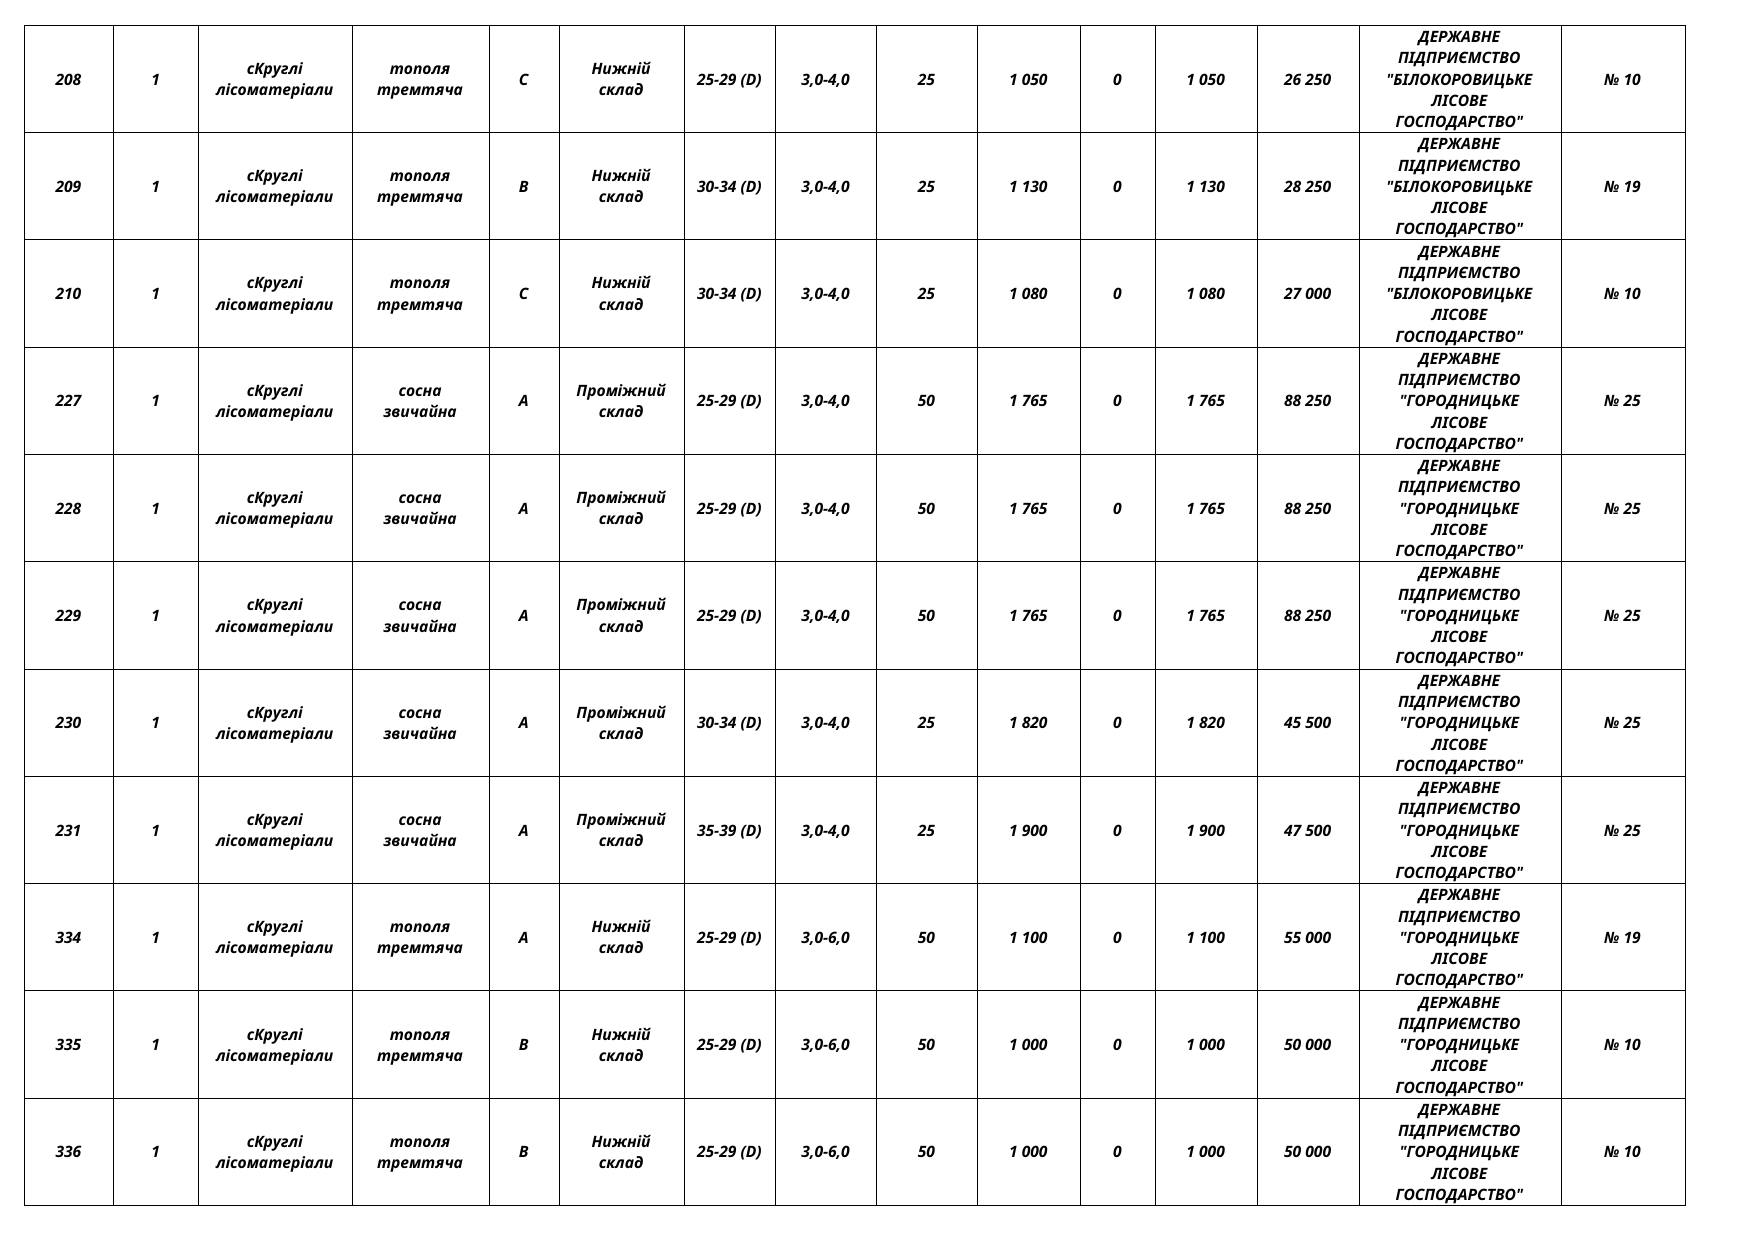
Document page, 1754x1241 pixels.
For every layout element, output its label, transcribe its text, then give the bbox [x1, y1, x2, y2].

table_cell Нижній склад [560, 240, 684, 347]
table_cell 1 765 [978, 562, 1080, 668]
table_cell ДЕРЖАВНЕ ПІДПРИЄМСТВО "БІЛОКОРОВИЦЬКЕ ЛІСОВЕ ГОСПОДАРСТВО" [1360, 240, 1561, 347]
table_cell № 10 [1562, 26, 1685, 132]
table_cell 1 100 [1156, 884, 1257, 990]
table_cell 88 250 [1258, 348, 1359, 454]
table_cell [1360, 1099, 1561, 1205]
table_cell тополя тремтяча [353, 26, 489, 132]
table_cell ДЕРЖАВНЕ ПІДПРИЄМСТВО "ГОРОДНИЦЬКЕ ЛІСОВЕ ГОСПОДАРСТВО" [1360, 455, 1561, 561]
table_cell 1 [114, 777, 198, 883]
table_cell тополя тремтяча [353, 1099, 489, 1205]
table_cell 1 [114, 1099, 198, 1205]
table_cell 0 [1081, 455, 1155, 561]
table_cell 0 [1081, 562, 1155, 668]
table_cell 35-39 (D) [685, 777, 775, 883]
table_cell Нижній склад [560, 884, 684, 990]
table_cell № 10 [1562, 1099, 1685, 1205]
table_cell 55 000 [1258, 884, 1359, 990]
table_cell 28 250 [1258, 133, 1359, 239]
table_cell A [490, 455, 559, 561]
table_cell 30-34 (D) [685, 240, 775, 347]
table_cell 3,0-6,0 [776, 991, 876, 1098]
table_cell 0 [1081, 1099, 1155, 1205]
table_cell 1 050 [978, 26, 1080, 132]
table_cell 88 250 [1258, 455, 1359, 561]
table_cell A [490, 562, 559, 668]
table_cell Проміжний склад [560, 348, 684, 454]
table_cell сосна звичайна [353, 562, 489, 668]
table_cell 1 [114, 884, 198, 990]
table_cell Нижній склад [560, 26, 684, 132]
table_cell Проміжний склад [560, 562, 684, 668]
table_cell 50 000 [1258, 991, 1359, 1098]
table_cell 1 050 [1156, 26, 1257, 132]
table_cell B [490, 133, 559, 239]
table_cell 25-29 (D) [685, 26, 775, 132]
table_cell 26 250 [1258, 26, 1359, 132]
table_cell ДЕРЖАВНЕ ПІДПРИЄМСТВО "ГОРОДНИЦЬКЕ ЛІСОВЕ ГОСПОДАРСТВО" [1360, 777, 1561, 883]
table_cell 50 [877, 1099, 977, 1205]
table_cell 3,0-4,0 [776, 777, 876, 883]
table_cell 25-29 (D) [685, 1099, 775, 1205]
table_cell 1 080 [1156, 240, 1257, 347]
table_cell 0 [1081, 777, 1155, 883]
table_cell 1 820 [1156, 670, 1257, 776]
table_cell 1 000 [1156, 991, 1257, 1098]
table_cell 0 [1081, 348, 1155, 454]
table_cell 1 [114, 670, 198, 776]
table_cell 88 250 [1258, 562, 1359, 668]
table_cell 1 130 [1156, 133, 1257, 239]
table_cell Проміжний склад [560, 455, 684, 561]
table_cell 3,0-4,0 [776, 455, 876, 561]
table_cell сКруглі лісоматеріали [199, 240, 352, 347]
table_cell 1 [114, 455, 198, 561]
table_cell Нижній склад [560, 1099, 684, 1205]
table_cell 3,0-6,0 [776, 884, 876, 990]
table_cell 1 [114, 133, 198, 239]
table_cell 30-34 (D) [685, 133, 775, 239]
table_cell сосна звичайна [353, 348, 489, 454]
table_cell 50 [877, 991, 977, 1098]
table_cell ДЕРЖАВНЕ ПІДПРИЄМСТВО "ГОРОДНИЦЬКЕ ЛІСОВЕ ГОСПОДАРСТВО" [1360, 670, 1561, 776]
table_cell 3,0-4,0 [776, 348, 876, 454]
table_cell сКруглі лісоматеріали [199, 884, 352, 990]
table_cell ДЕРЖАВНЕ ПІДПРИЄМСТВО "ГОРОДНИЦЬКЕ ЛІСОВЕ ГОСПОДАРСТВО" [1360, 348, 1561, 454]
table_cell 229 [25, 562, 113, 668]
table_cell Проміжний склад [560, 777, 684, 883]
table_cell 50 [877, 562, 977, 668]
table_cell 25 [877, 133, 977, 239]
table_cell B [490, 991, 559, 1098]
table_cell 335 [25, 991, 113, 1098]
table_cell 50 [877, 455, 977, 561]
table_cell 25-29 (D) [685, 991, 775, 1098]
table_cell 25 [877, 670, 977, 776]
table_cell 25-29 (D) [685, 455, 775, 561]
table_cell 1 000 [978, 1099, 1080, 1205]
table_cell тополя тремтяча [353, 133, 489, 239]
table_cell 1 765 [978, 455, 1080, 561]
table_cell A [490, 670, 559, 776]
table_cell A [490, 777, 559, 883]
table_cell Проміжний склад [560, 670, 684, 776]
table_cell № 25 [1562, 455, 1685, 561]
table_cell сКруглі лісоматеріали [199, 348, 352, 454]
table_cell 0 [1081, 133, 1155, 239]
table_cell № 19 [1562, 884, 1685, 990]
table_cell № 25 [1562, 348, 1685, 454]
table_cell 1 765 [978, 348, 1080, 454]
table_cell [199, 26, 352, 132]
table_cell 25 [877, 240, 977, 347]
table_cell ДЕРЖАВНЕ ПІДПРИЄМСТВО "ГОРОДНИЦЬКЕ ЛІСОВЕ ГОСПОДАРСТВО" [1360, 884, 1561, 990]
table_cell сКруглі лісоматеріали [199, 670, 352, 776]
table_cell 228 [25, 455, 113, 561]
table_cell 230 [25, 670, 113, 776]
table_cell сКруглі лісоматеріали [199, 455, 352, 561]
table_cell 336 [25, 1099, 113, 1205]
table_cell 0 [1081, 991, 1155, 1098]
table_cell 25 [877, 777, 977, 883]
table_cell тополя тремтяча [353, 991, 489, 1098]
table_cell 27 000 [1258, 240, 1359, 347]
table_cell 30-34 (D) [685, 670, 775, 776]
table_cell сосна звичайна [353, 670, 489, 776]
table_cell 208 [25, 26, 113, 132]
table_cell 50 [877, 348, 977, 454]
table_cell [199, 1099, 352, 1205]
table_cell сосна звичайна [353, 777, 489, 883]
table_cell 1 130 [978, 133, 1080, 239]
table_cell сКруглі лісоматеріали [199, 562, 352, 668]
table_cell 1 [114, 240, 198, 347]
table_cell 50 000 [1258, 1099, 1359, 1205]
table_cell 0 [1081, 240, 1155, 347]
table_cell B [490, 1099, 559, 1205]
table_cell 1 [114, 991, 198, 1098]
table_cell A [490, 348, 559, 454]
table_cell ДЕРЖАВНЕ ПІДПРИЄМСТВО "ГОРОДНИЦЬКЕ ЛІСОВЕ ГОСПОДАРСТВО" [1360, 562, 1561, 668]
table_cell 50 [877, 884, 977, 990]
table_cell сКруглі лісоматеріали [199, 133, 352, 239]
table_cell сКруглі лісоматеріали [199, 777, 352, 883]
table_cell 3,0-4,0 [776, 670, 876, 776]
table_cell 1 080 [978, 240, 1080, 347]
table_cell 1 [114, 348, 198, 454]
table_cell 3,0-4,0 [776, 133, 876, 239]
table_cell 1 900 [978, 777, 1080, 883]
table_cell 1 900 [1156, 777, 1257, 883]
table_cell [1360, 133, 1561, 239]
table_cell № 25 [1562, 562, 1685, 668]
table_cell 334 [25, 884, 113, 990]
table_cell тополя тремтяча [353, 884, 489, 990]
table_cell 0 [1081, 884, 1155, 990]
table_cell 1 000 [978, 991, 1080, 1098]
table_cell № 25 [1562, 670, 1685, 776]
table_cell 47 500 [1258, 777, 1359, 883]
table_cell 45 500 [1258, 670, 1359, 776]
table_cell 231 [25, 777, 113, 883]
table_cell 3,0-4,0 [776, 26, 876, 132]
table_cell 210 [25, 240, 113, 347]
table_cell 227 [25, 348, 113, 454]
table_cell 1 765 [1156, 348, 1257, 454]
table_cell Нижній склад [560, 133, 684, 239]
table_cell сКруглі лісоматеріали [199, 991, 352, 1098]
table_cell 3,0-4,0 [776, 562, 876, 668]
table_cell 25 [877, 26, 977, 132]
table_cell № 10 [1562, 991, 1685, 1098]
table_cell 3,0-4,0 [776, 240, 876, 347]
table_cell 25-29 (D) [685, 562, 775, 668]
table_cell 1 [114, 562, 198, 668]
table_cell Нижній склад [560, 991, 684, 1098]
table_cell № 10 [1562, 240, 1685, 347]
table_cell C [490, 26, 559, 132]
table_cell тополя тремтяча [353, 240, 489, 347]
table_cell 1 000 [1156, 1099, 1257, 1205]
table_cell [1360, 991, 1561, 1098]
table_cell C [490, 240, 559, 347]
table_cell 1 [114, 26, 198, 132]
table_cell 209 [25, 133, 113, 239]
table_cell 0 [1081, 670, 1155, 776]
table_cell A [490, 884, 559, 990]
table_cell 1 765 [1156, 562, 1257, 668]
table_cell 25-29 (D) [685, 884, 775, 990]
table_cell 0 [1081, 26, 1155, 132]
table_cell 25-29 (D) [685, 348, 775, 454]
table_cell № 25 [1562, 777, 1685, 883]
table_cell № 19 [1562, 133, 1685, 239]
table_cell 1 820 [978, 670, 1080, 776]
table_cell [1360, 26, 1561, 132]
table_cell сосна звичайна [353, 455, 489, 561]
table_cell 1 100 [978, 884, 1080, 990]
table_cell 3,0-6,0 [776, 1099, 876, 1205]
table_cell 1 765 [1156, 455, 1257, 561]
